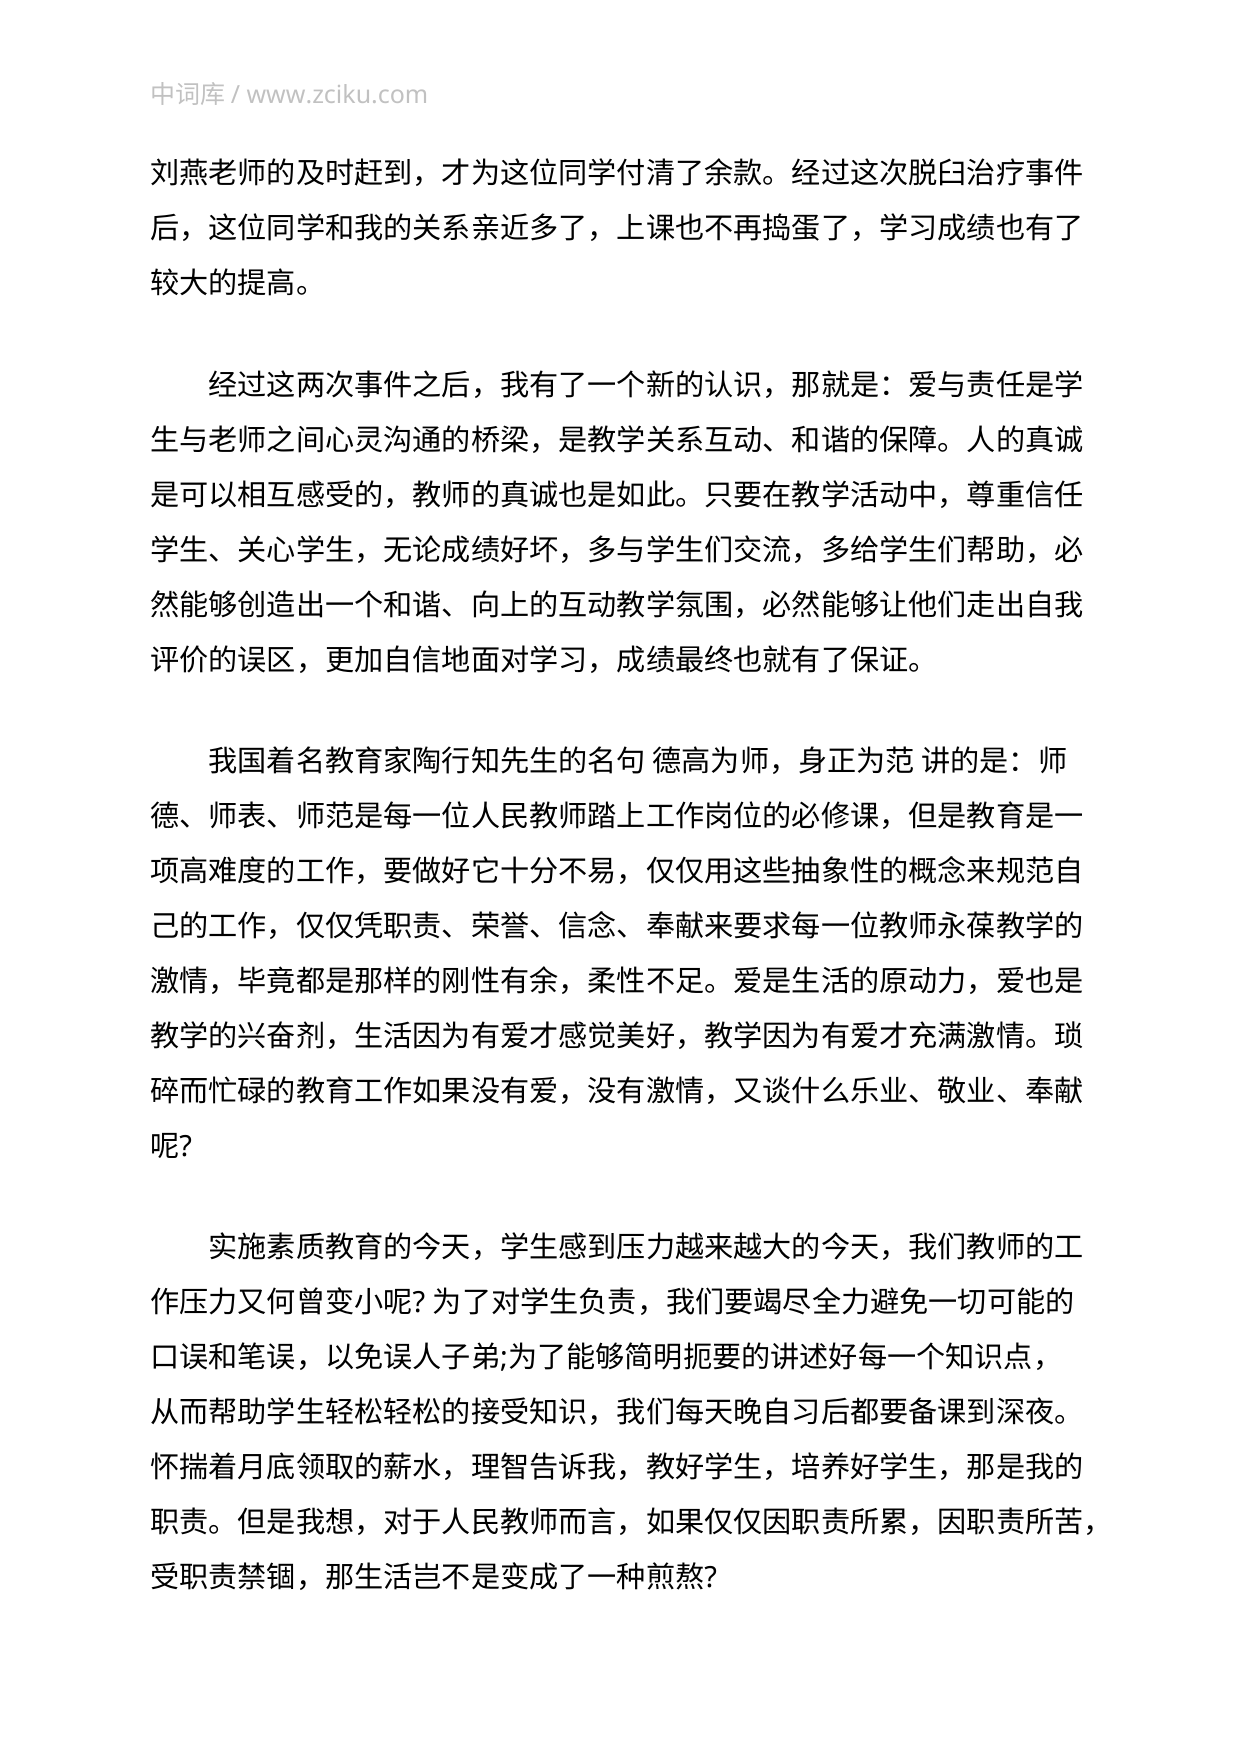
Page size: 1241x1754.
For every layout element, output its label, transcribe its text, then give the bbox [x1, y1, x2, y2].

text 经过这两次事件之后，我有了一个新的认识，那就是：爱与责任是学生与老师之间心灵沟通的桥梁，是教学关系互动、和谐的保障。人的真诚是可以相互感受的，教师的真诚也是如此。只要在教学活动中，尊重信任学生、关心学生，无论成绩好坏，多与学生们交流，多给学生们帮助，必然能够创造出一个和谐、向上的互动教学氛围，必然能够让他们走出自我评价的误区，更加自信地面对学习，成绩最终也就有了保证。 [150, 362, 1090, 678]
text 我国着名教育家陶行知先生的名句 德高为师，身正为范 讲的是：师德、师表、师范是每一位人民教师踏上工作岗位的必修课，但是教育是一项高难度的工作，要做好它十分不易，仅仅用这些抽象性的概念来规范自己的工作，仅仅凭职责、荣誉、信念、奉献来要求每一位教师永葆教学的激情，毕竟都是那样的刚性有余，柔性不足。爱是生活的原动力，爱也是教学的兴奋剂，生活因为有爱才感觉美好，教学因为有爱才充满激情。琐碎而忙碌的教育工作如果没有爱，没有激情，又谈什么乐业、敬业、奉献呢? [150, 738, 1090, 1164]
text 实施素质教育的今天，学生感到压力越来越大的今天，我们教师的工作压力又何曾变小呢? 为了对学生负责，我们要竭尽全力避免一切可能的口误和笔误，以免误人子弟;为了能够简明扼要的讲述好每一个知识点，从而帮助学生轻松轻松的接受知识，我们每天晚自习后都要备课到深夜。怀揣着月底领取的薪水，理智告诉我，教好学生，培养好学生，那是我的职责。但是我想，对于人民教师而言，如果仅仅因职责所累，因职责所苦，受职责禁锢，那生活岂不是变成了一种煎熬? [150, 1224, 1090, 1596]
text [150, 150, 1090, 302]
